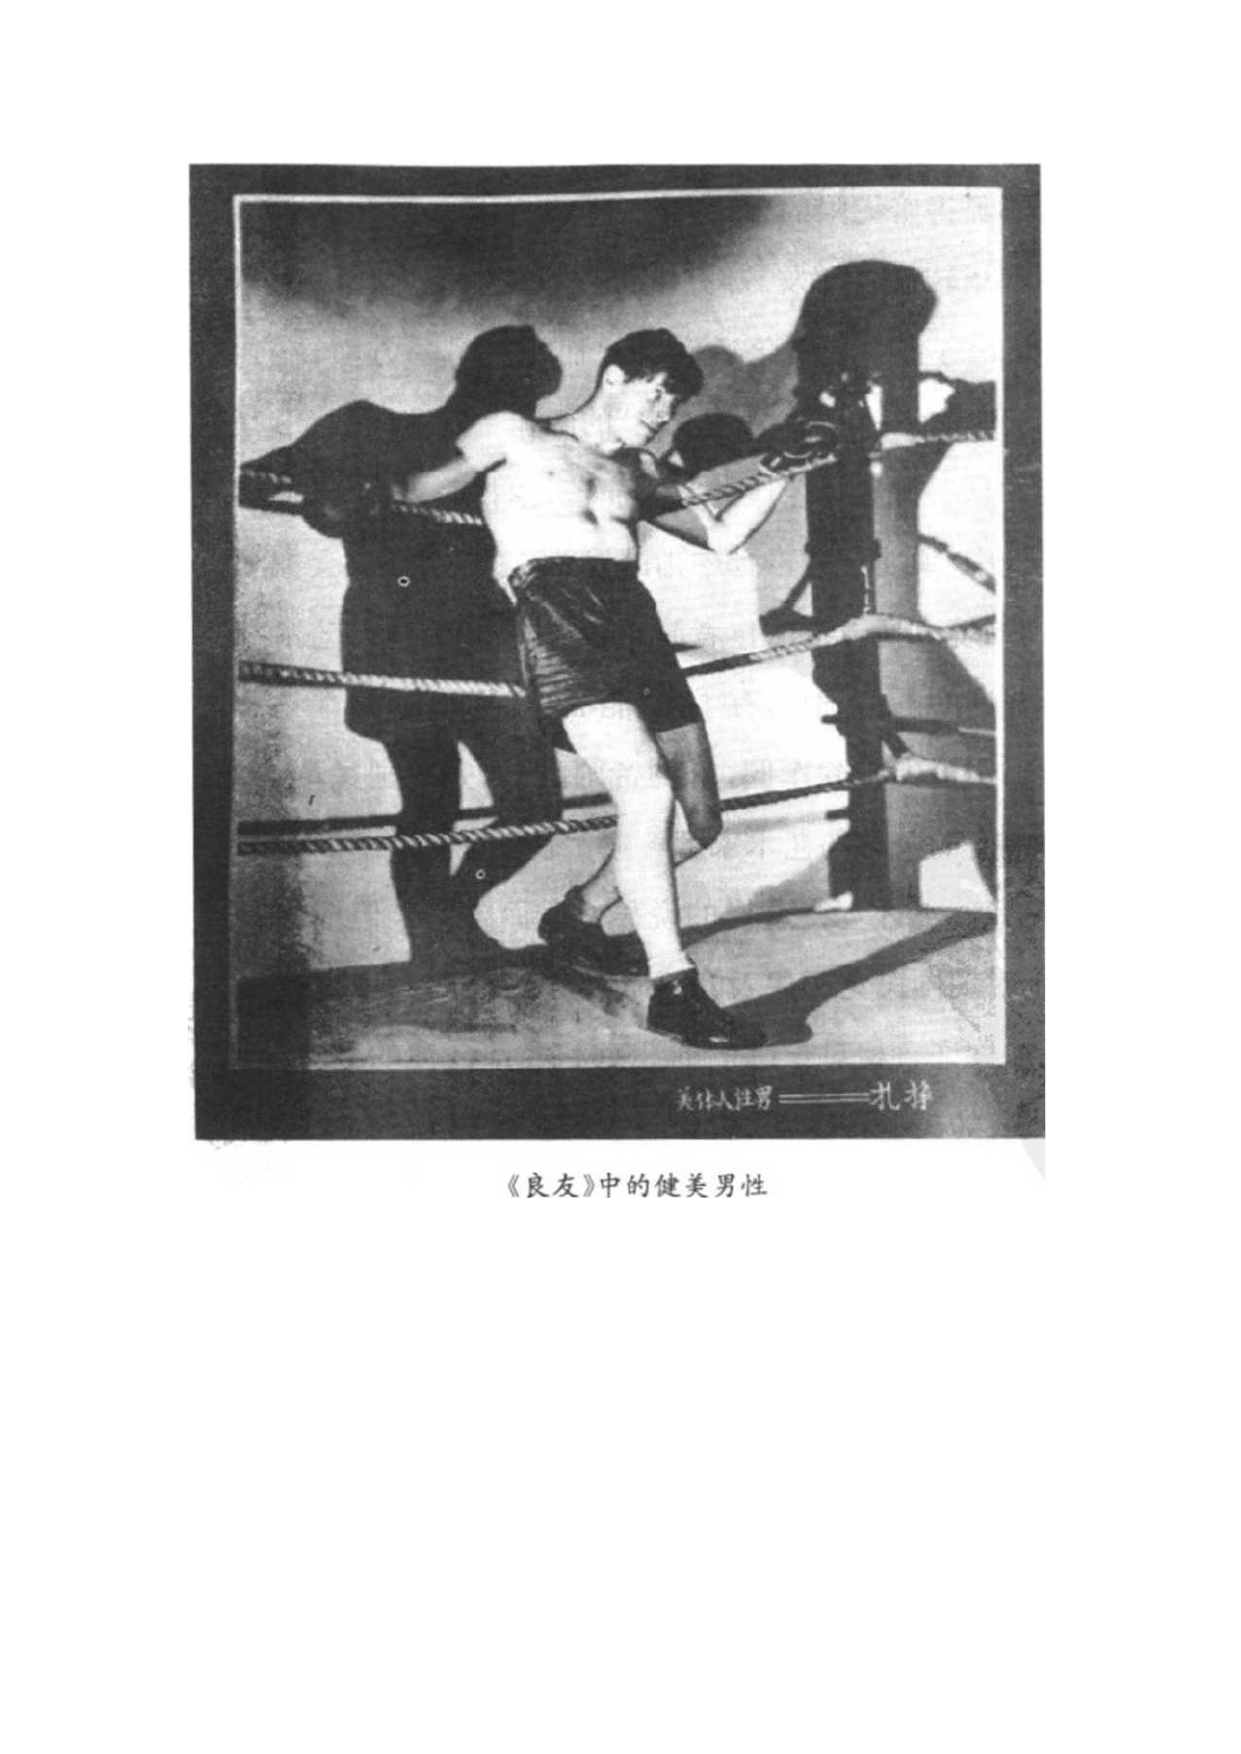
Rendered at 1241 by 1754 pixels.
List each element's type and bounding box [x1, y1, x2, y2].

picture [187, 162, 1046, 1198]
